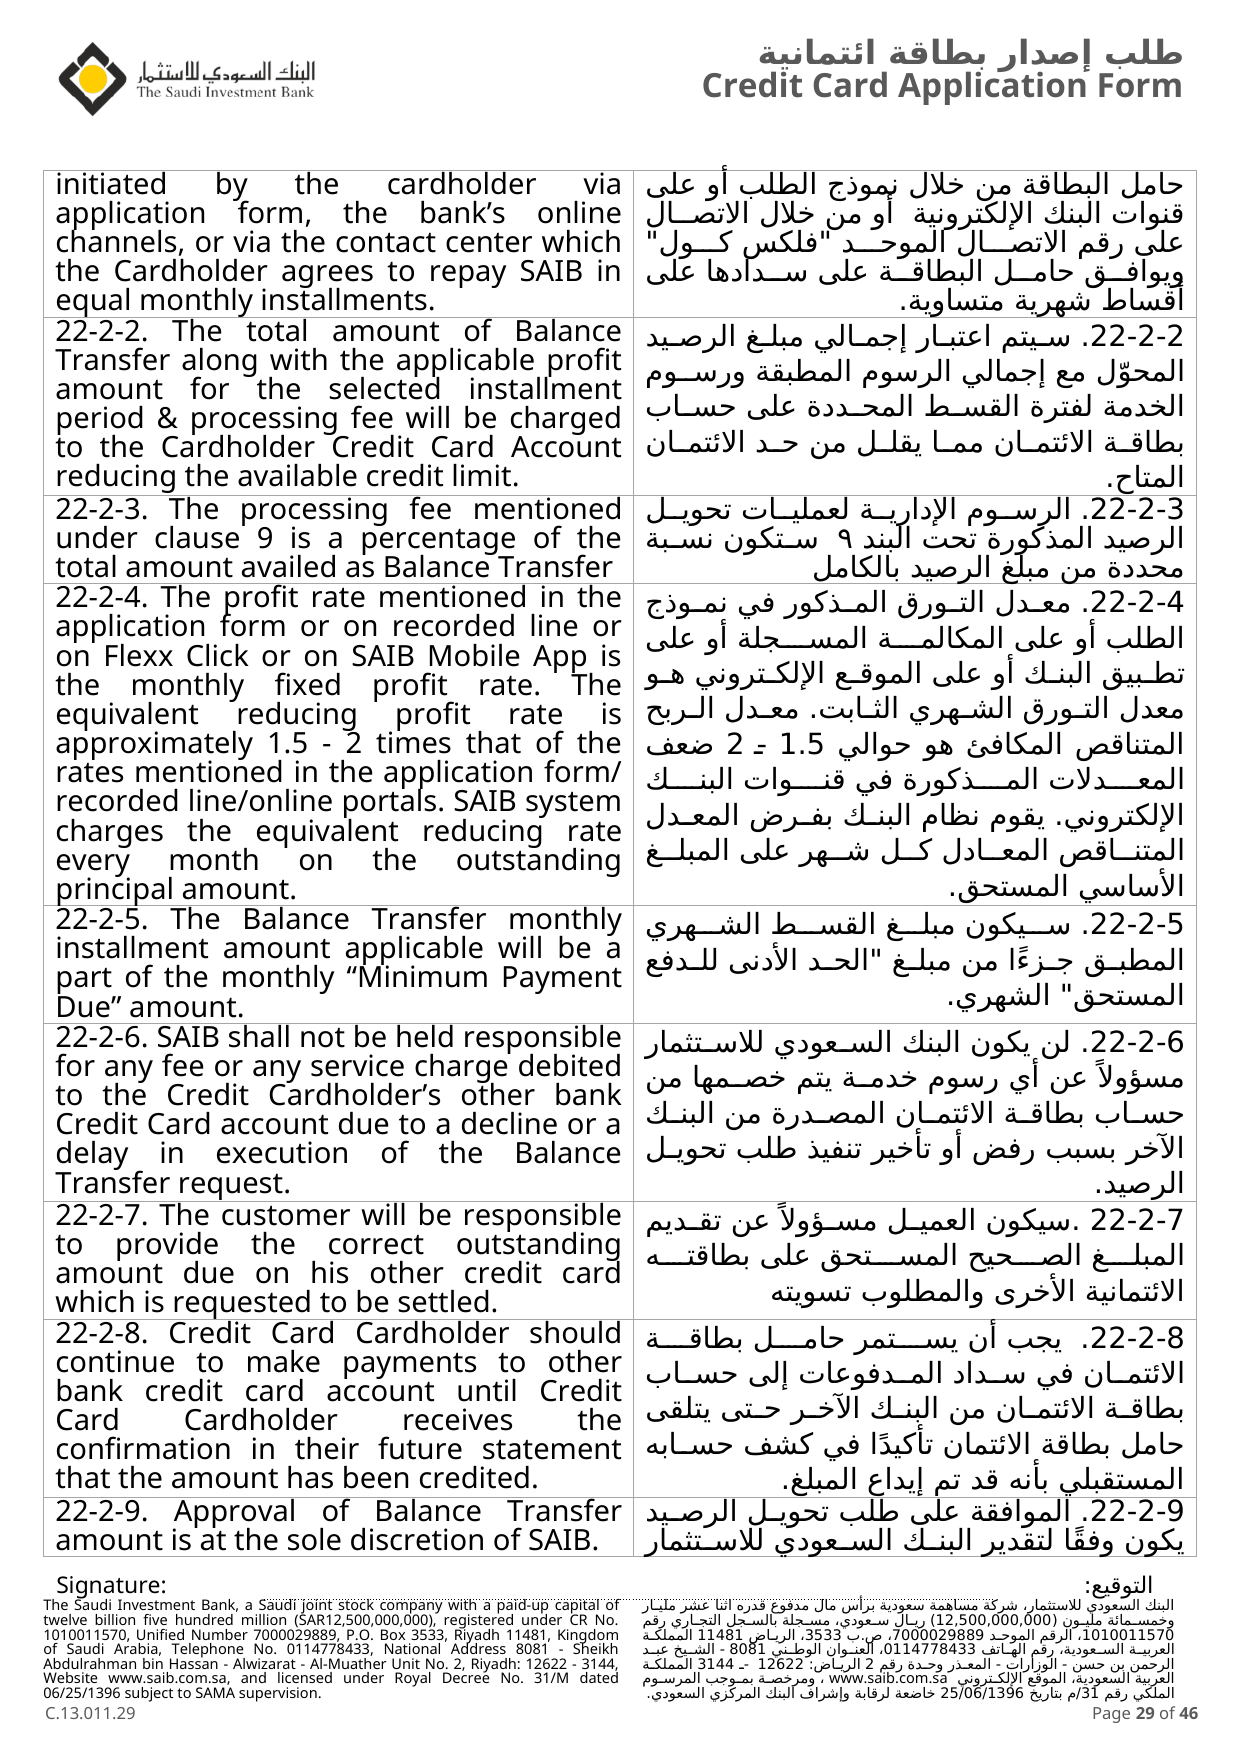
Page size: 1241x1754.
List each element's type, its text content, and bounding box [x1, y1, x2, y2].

table_cell 22-2-4. The profit rate mentioned in the application form or on recorded line or on Flexx Click or on SAIB Mobile App is the monthly fixed profit rate. The equivalent reducing profit rate is approximately 1.5 - 2 times that of the rates mentioned in the application form/ recorded line/online portals. SAIB system charges the equivalent reducing rate every month on the outstanding principal amount. [44, 584, 633, 905]
table_cell 22-2-5. سيكون مبلغ القسط الشهري المطبق جزءًا من مبلغ "الحد الأدنى للدفع المستحق" الشهري. [634, 906, 1196, 1023]
picture [56, 37, 316, 117]
table_cell 22-2-5. The Balance Transfer monthly installment amount applicable will be a part of the monthly “Minimum Payment Due” amount. [44, 906, 633, 1023]
table_cell 22-2-3. الرسوم الإدارية لعمليات تحويل الرصيد المذكورة تحت البند ٩ ستكون نسبة محددة من مبلغ الرصيد بالكامل [634, 496, 1196, 583]
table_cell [634, 171, 1196, 317]
table_cell 22-2-6. لن يكون البنك السعودي للاستثمار مسؤولاً عن أي رسوم خدمة يتم خصمها من حساب بطاقة الائتمان المصدرة من البنك الآخر بسبب رفض أو تأخير تنفيذ طلب تحويل الرصيد. [634, 1024, 1196, 1201]
table_cell 22-2-2. The total amount of Balance Transfer along with the applicable profit amount for the selected installment period & processing fee will be charged to the Cardholder Credit Card Account reducing the available credit limit. [44, 318, 633, 495]
table_cell 22-2-7 .سيكون العميل مسؤولاً عن تقديم المبلغ الصحيح المستحق على بطاقته الائتمانية الأخرى والمطلوب تسويته [634, 1202, 1196, 1319]
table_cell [44, 171, 633, 317]
table_cell 22-2-4. معدل التورق المذكور في نموذج الطلب أو على المكالمة المسجلة أو على تطبيق البنك أو على الموقع الإلكتروني هو معدل التورق الشهري الثابت. معدل الربح المتناقص المكافئ هو حوالي 1.5 - 2 ضعف المعدلات المذكورة في قنوات البنك الإلكتروني. يقوم نظام البنك بفرض المعدل المتناقص المعادل كل شهر على المبلغ الأساسي المستحق. [634, 584, 1196, 905]
table_cell 22-2-8. يجب أن يستمر حامل بطاقة الائتمان في سداد المدفوعات إلى حساب بطاقة الائتمان من البنك الآخر حتى يتلقى حامل بطاقة الائتمان تأكيدًا في كشف حسابه المستقبلي بأنه قد تم إيداع المبلغ. [634, 1320, 1196, 1497]
table_cell 22-2-6. SAIB shall not be held responsible for any fee or any service charge debited to the Credit Cardholder’s other bank Credit Card account due to a decline or a delay in execution of the Balance Transfer request. [44, 1024, 633, 1201]
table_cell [44, 1498, 633, 1556]
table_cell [634, 1498, 1196, 1556]
table_cell 22-2-3. The processing fee mentioned under clause 9 is a percentage of the total amount availed as Balance Transfer [44, 496, 633, 583]
table_cell 22-2-7. The customer will be responsible to provide the correct outstanding amount due on his other credit card which is requested to be settled. [44, 1202, 633, 1319]
table_cell 22-2-8. Credit Card Cardholder should continue to make payments to other bank credit card account until Credit Card Cardholder receives the confirmation in their future statement that the amount has been credited. [44, 1320, 633, 1497]
table_cell 22-2-2. سيتم اعتبار إجمالي مبلغ الرصيد المحوّل مع إجمالي الرسوم المطبقة ورسوم الخدمة لفترة القسط المحددة على حساب بطاقة الائتمان مما يقلل من حد الائتمان المتاح. [634, 318, 1196, 495]
